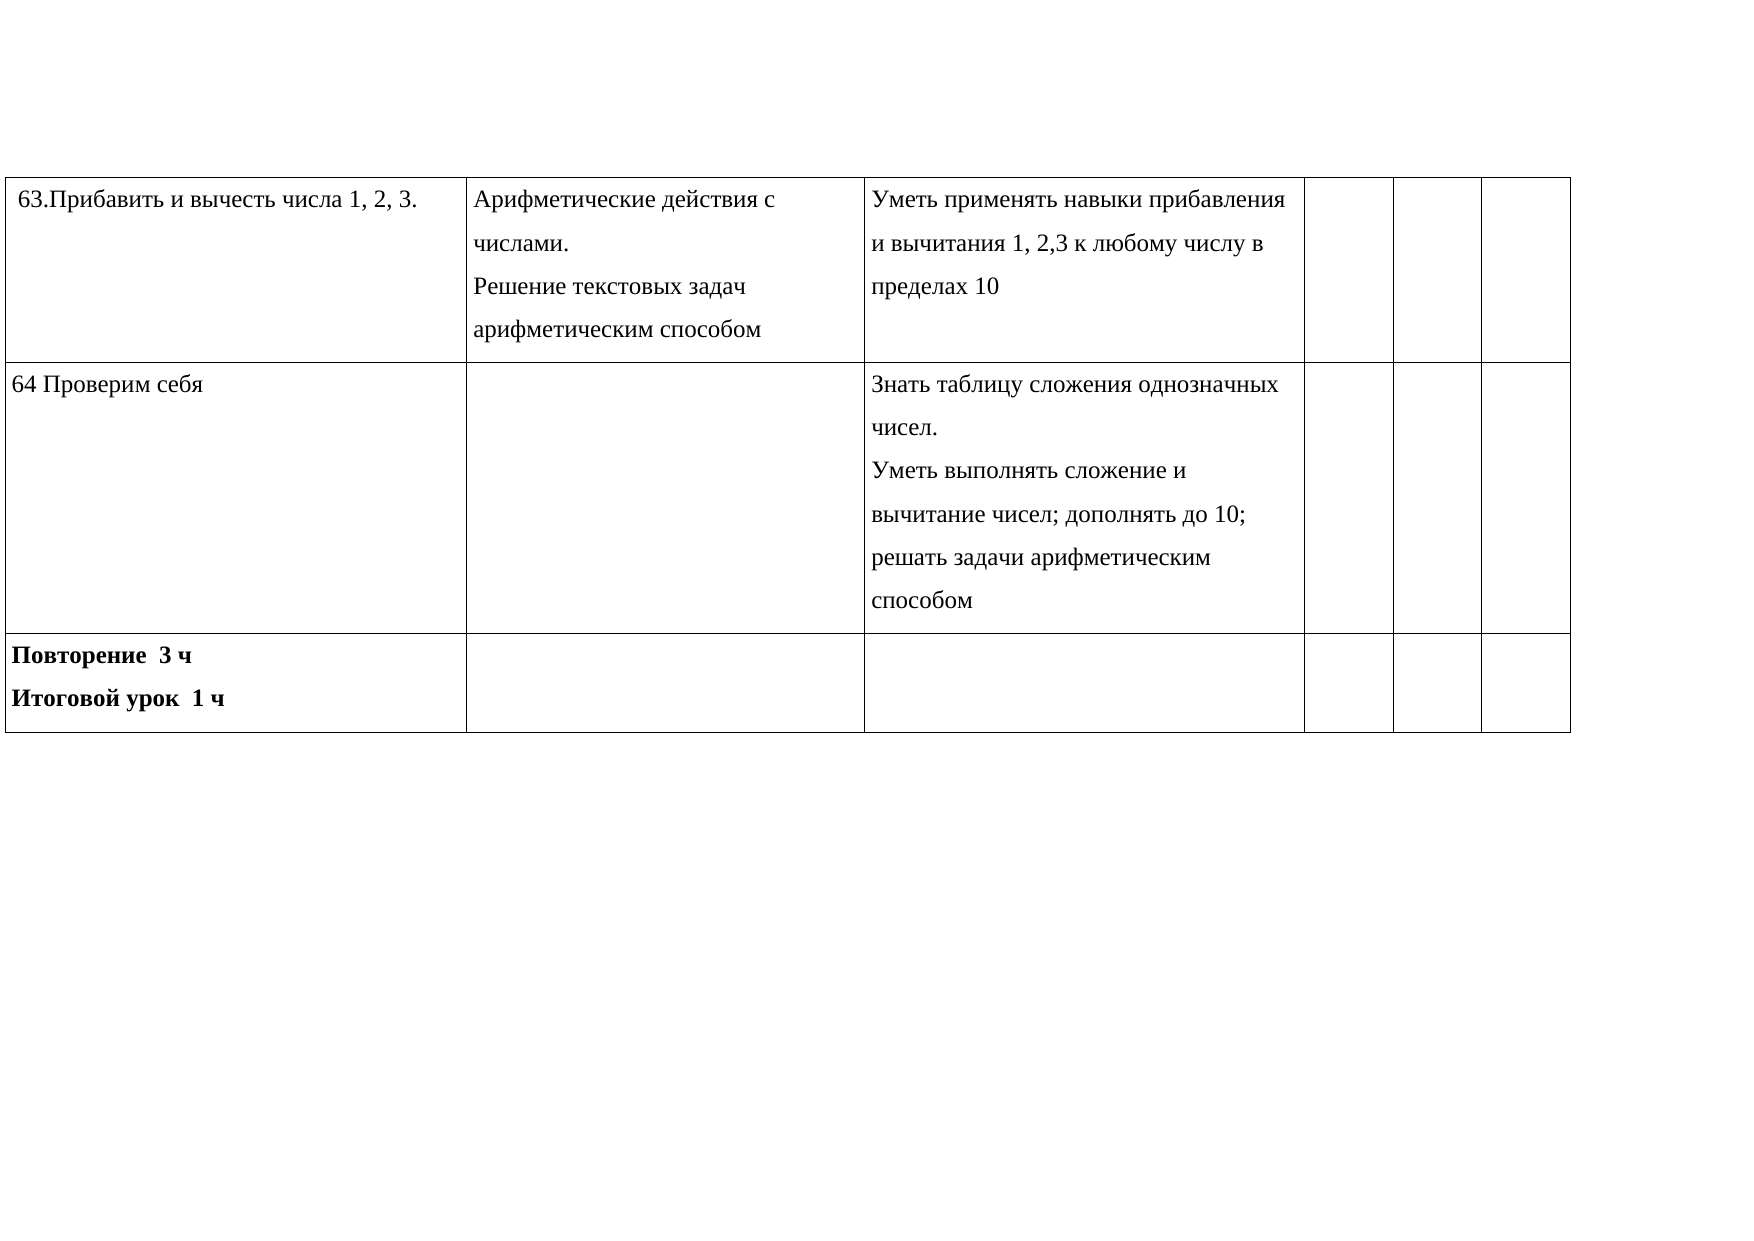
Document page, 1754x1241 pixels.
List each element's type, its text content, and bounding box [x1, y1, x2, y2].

table_cell [467, 363, 864, 633]
table_cell [467, 634, 864, 732]
table_cell [865, 634, 1304, 732]
table_cell [1482, 178, 1570, 362]
table_cell Повторение 3 ч Итоговой урок 1 ч [6, 634, 466, 732]
table_cell Уметь применять навыки прибавления и вычитания 1, 2,3 к любому числу в пределах 10 [865, 178, 1304, 362]
table_cell [1305, 363, 1393, 633]
table_cell [1394, 178, 1481, 362]
table_cell Арифметические действия с числами. Решение текстовых задач арифметическим способом [467, 178, 864, 362]
table_cell [1305, 634, 1393, 732]
table_cell Знать таблицу сложения однозначных чисел. Уметь выполнять сложение и вычитание чисел; дополнять до 10; решать задачи арифметическим способом [865, 363, 1304, 633]
table_cell [1394, 634, 1481, 732]
table_cell [1482, 634, 1570, 732]
table_cell 64 Проверим себя [6, 363, 466, 633]
table_cell [1394, 363, 1481, 633]
table_cell 63.Прибавить и вычесть числа 1, 2, 3. [6, 178, 466, 362]
table_cell [1305, 178, 1393, 362]
table_cell [1482, 363, 1570, 633]
